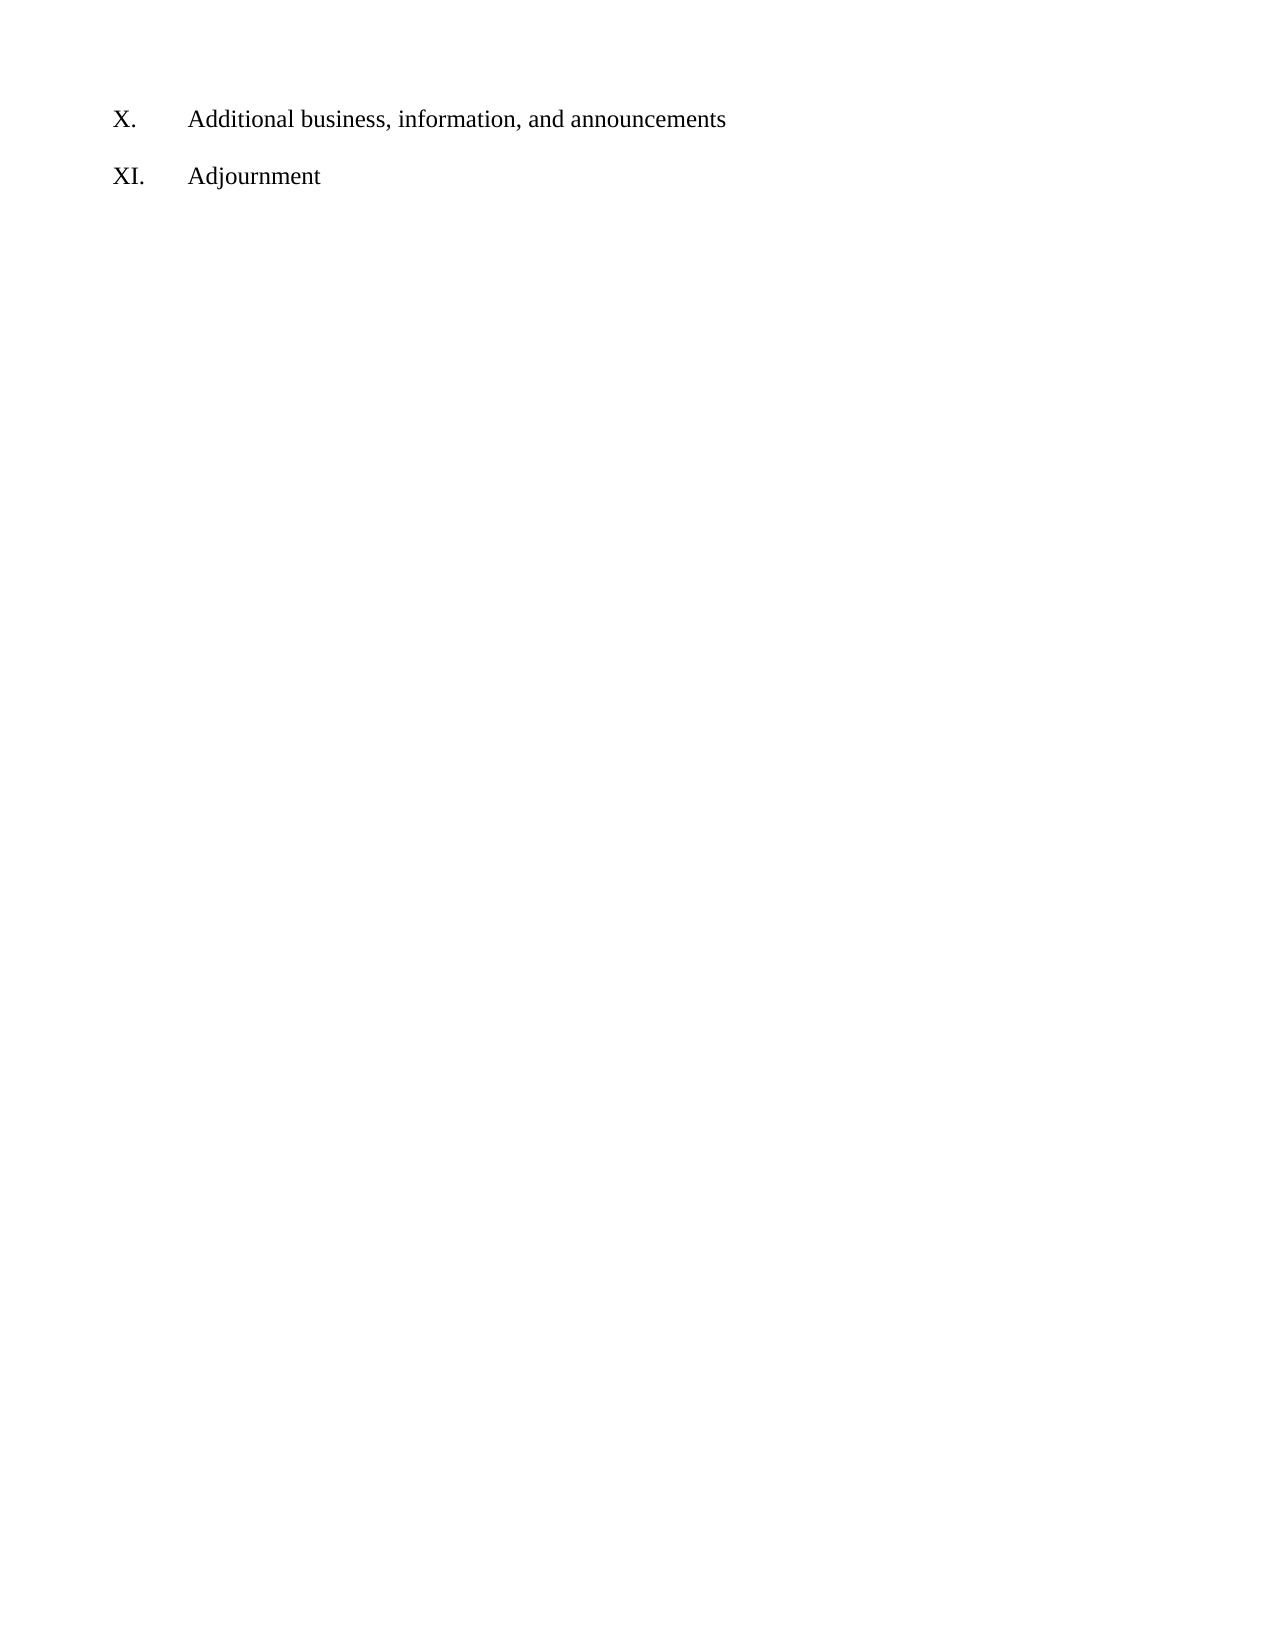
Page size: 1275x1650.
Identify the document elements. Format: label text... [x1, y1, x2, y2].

list Adjournment [112, 161, 1200, 190]
list Additional business, information, and announcements [112, 104, 1200, 132]
